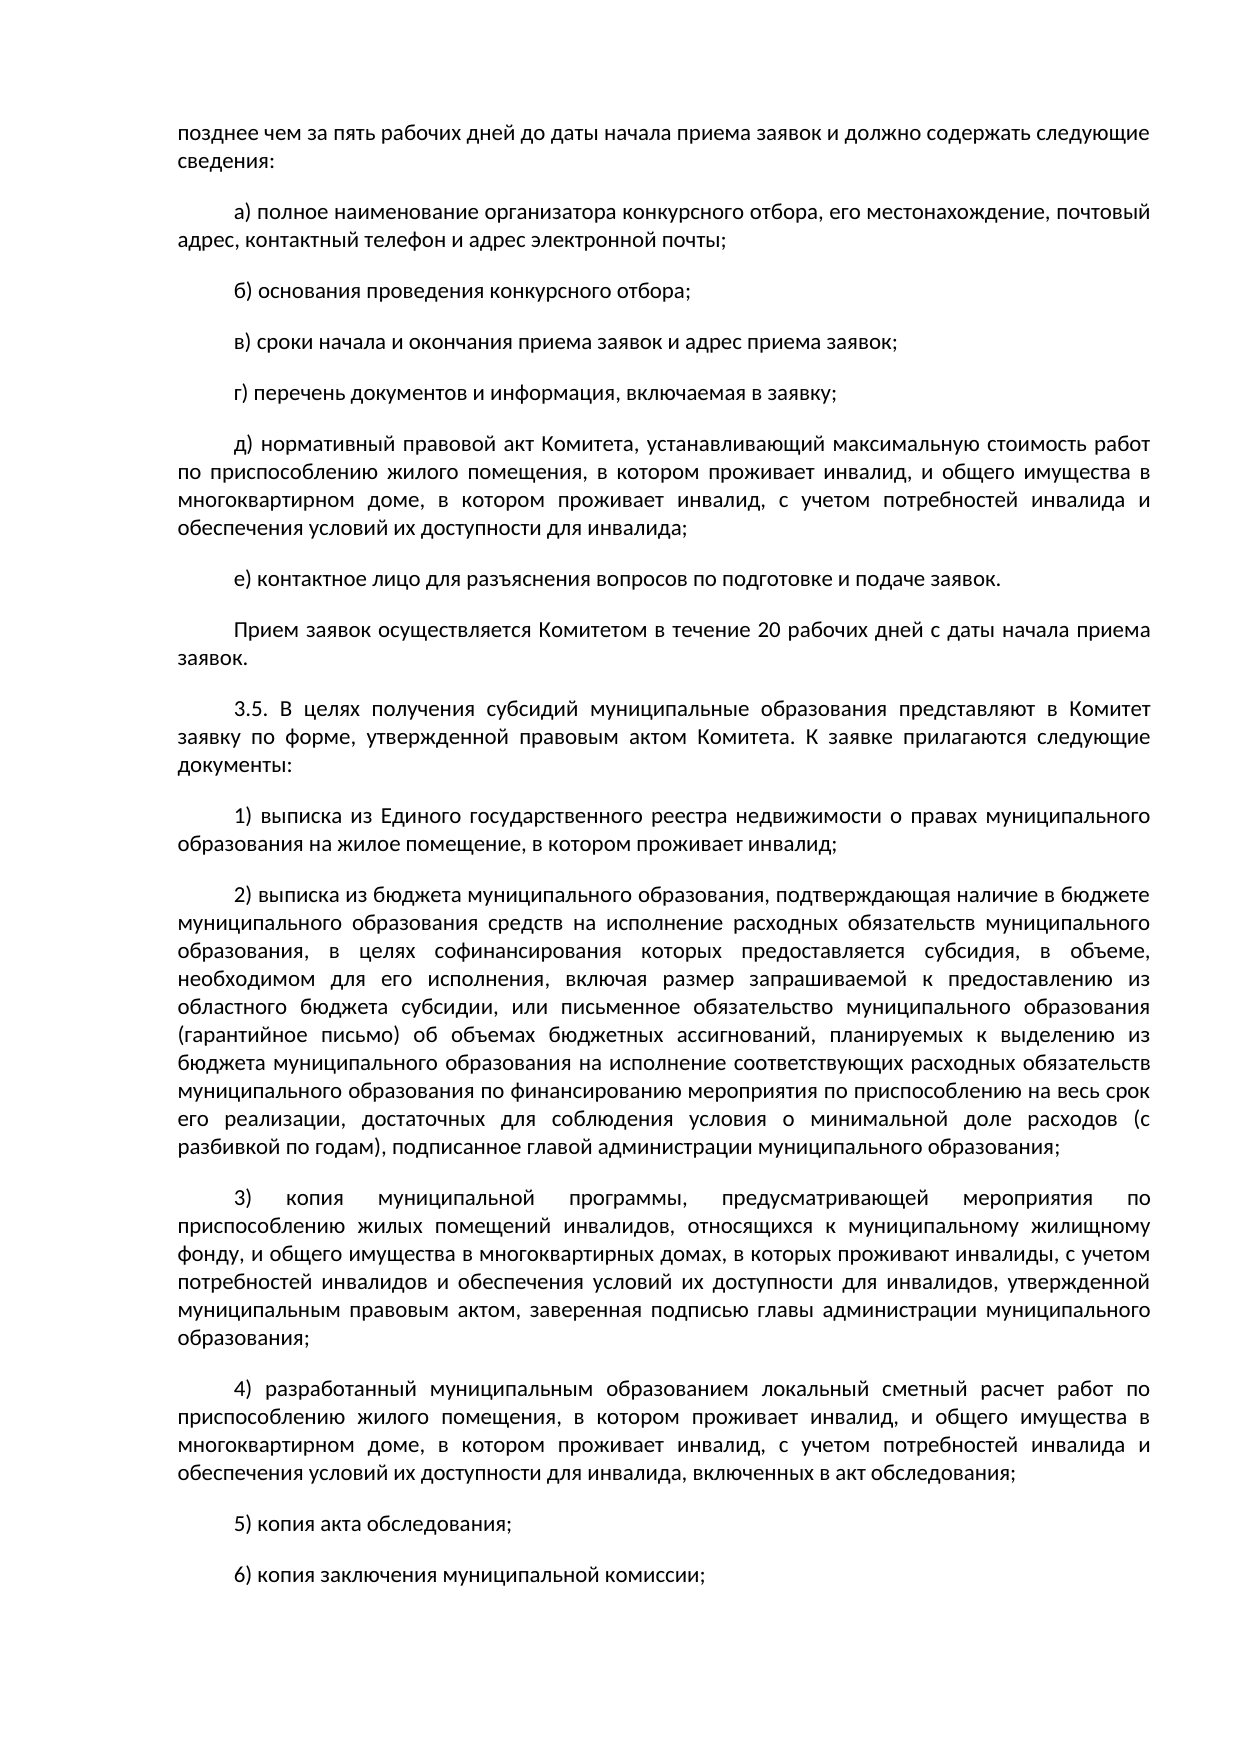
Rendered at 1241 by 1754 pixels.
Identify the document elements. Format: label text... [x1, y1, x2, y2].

text е) контактное лицо для разъяснения вопросов по подготовке и подаче заявок. [177, 564, 1152, 592]
text в) сроки начала и окончания приема заявок и адрес приема заявок; [177, 327, 1152, 355]
text Прием заявок осуществляется Комитетом в течение 20 рабочих дней с даты начала приема заявок. [177, 615, 1152, 671]
text 1) выписка из Единого государственного реестра недвижимости о правах муниципального образования на жилое помещение, в котором проживает инвалид; [177, 801, 1152, 857]
text 4) разработанный муниципальным образованием локальный сметный расчет работ по приспособлению жилого помещения, в котором проживает инвалид, и общего имущества в многоквартирном доме, в котором проживает инвалид, с учетом потребностей инвалида и обеспечения условий их доступности для инвалида, включенных в акт обследования; [177, 1374, 1152, 1486]
text 3.5. В целях получения субсидий муниципальные образования представляют в Комитет заявку по форме, утвержденной правовым актом Комитета. К заявке прилагаются следующие документы: [177, 694, 1152, 778]
text 5) копия акта обследования; [177, 1509, 1152, 1537]
text г) перечень документов и информация, включаемая в заявку; [177, 378, 1152, 406]
text 6) копия заключения муниципальной комиссии; [177, 1560, 1152, 1588]
text б) основания проведения конкурсного отбора; [177, 276, 1152, 304]
text 2) выписка из бюджета муниципального образования, подтверждающая наличие в бюджете муниципального образования средств на исполнение расходных обязательств муниципального образования, в целях софинансирования которых предоставляется субсидия, в объеме, необходимом для его исполнения, включая размер запрашиваемой к предоставлению из областного бюджета субсидии, или письменное обязательство муниципального образования (гарантийное письмо) об объемах бюджетных ассигнований, планируемых к выделению из бюджета муниципального образования на исполнение соответствующих расходных обязательств муниципального образования по финансированию мероприятия по приспособлению на весь срок его реализации, достаточных для соблюдения условия о минимальной доле расходов (с разбивкой по годам), подписанное главой администрации муниципального образования; [177, 880, 1152, 1160]
text д) нормативный правовой акт Комитета, устанавливающий максимальную стоимость работ по приспособлению жилого помещения, в котором проживает инвалид, и общего имущества в многоквартирном доме, в котором проживает инвалид, с учетом потребностей инвалида и обеспечения условий их доступности для инвалида; [177, 429, 1152, 541]
text а) полное наименование организатора конкурсного отбора, его местонахождение, почтовый адрес, контактный телефон и адрес электронной почты; [177, 197, 1152, 253]
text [177, 118, 1152, 174]
text 3) копия муниципальной программы, предусматривающей мероприятия по приспособлению жилых помещений инвалидов, относящихся к муниципальному жилищному фонду, и общего имущества в многоквартирных домах, в которых проживают инвалиды, с учетом потребностей инвалидов и обеспечения условий их доступности для инвалидов, утвержденной муниципальным правовым актом, заверенная подписью главы администрации муниципального образования; [177, 1183, 1152, 1351]
